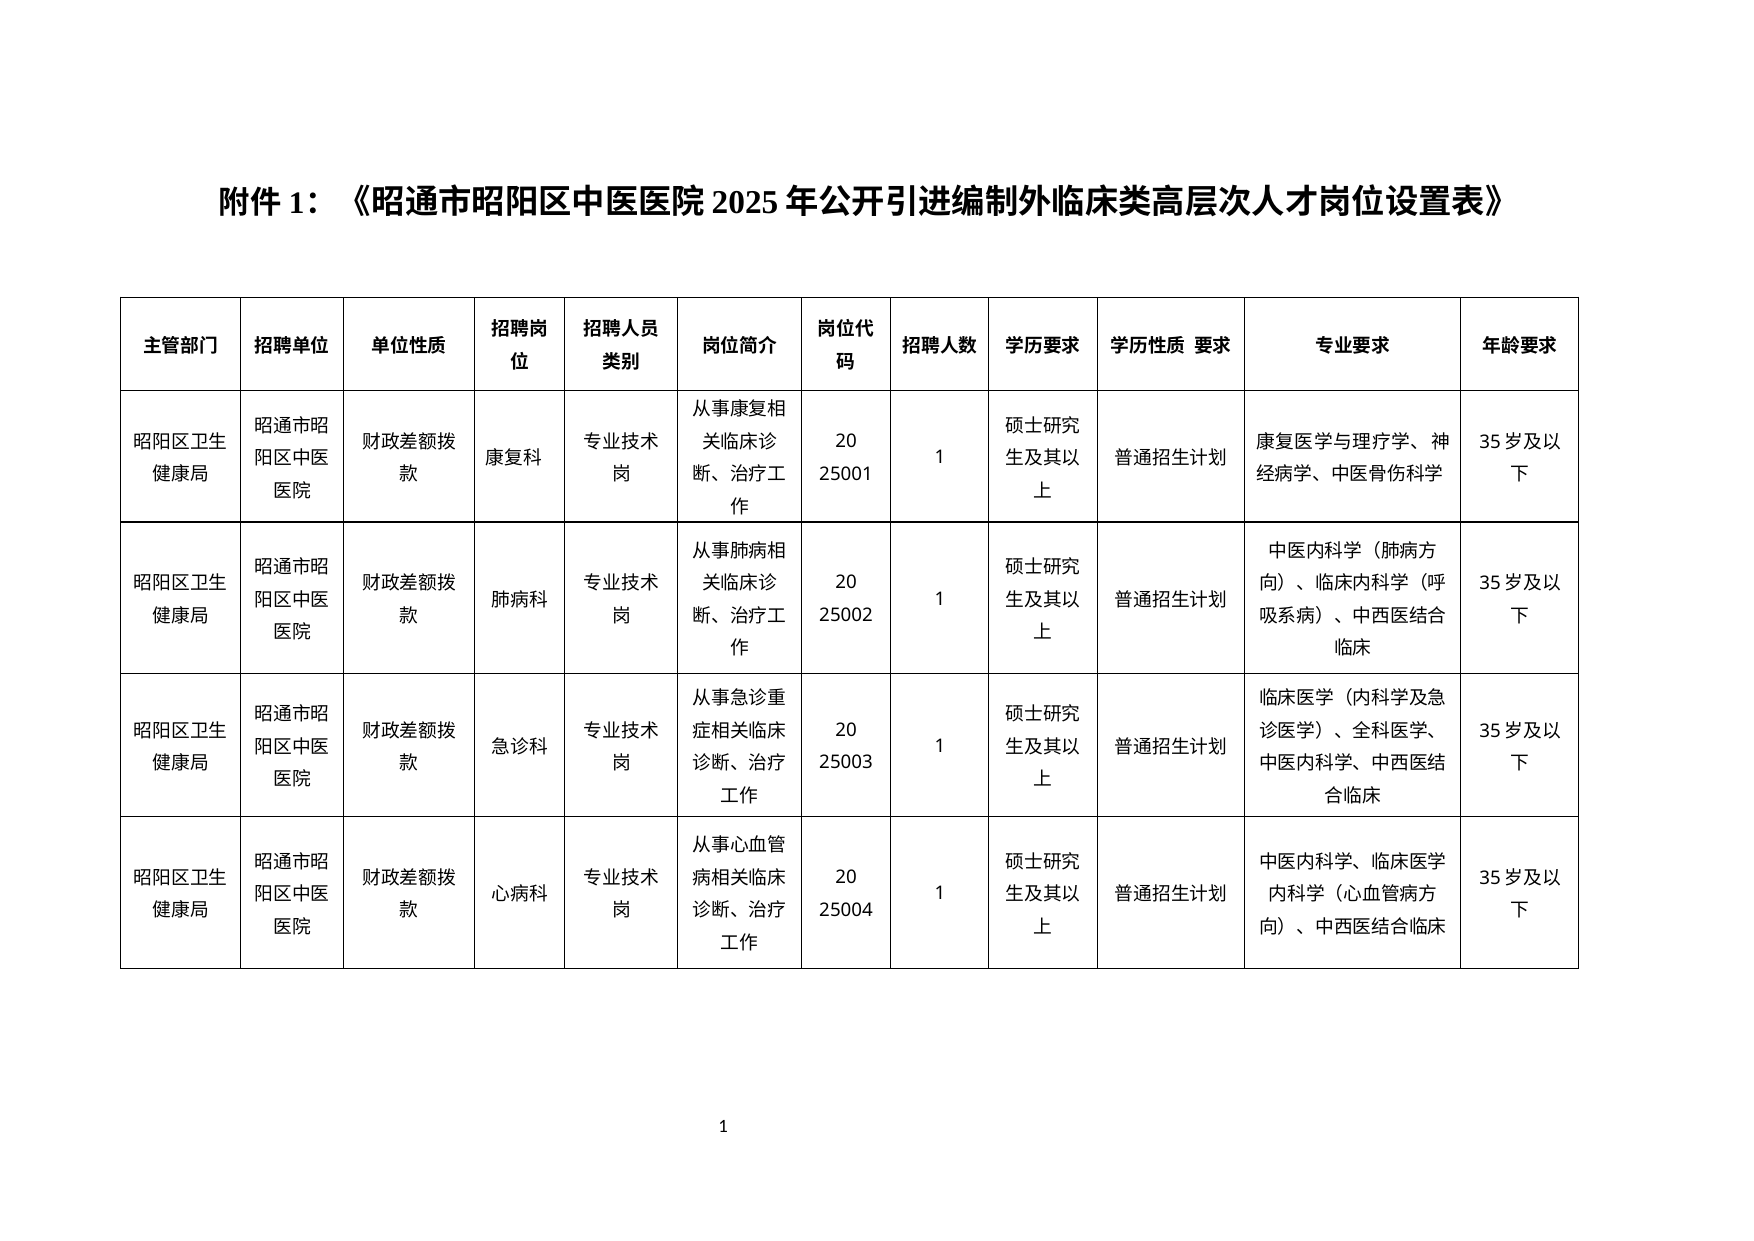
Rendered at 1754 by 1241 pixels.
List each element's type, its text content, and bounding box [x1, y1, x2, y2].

table_cell 从事康复相关临床诊断、治疗工作 [678, 391, 801, 521]
table_cell 1 [891, 674, 988, 816]
table_cell 硕士研究生及其以上 [989, 674, 1097, 816]
table_cell 财政差额拨款 [344, 391, 474, 521]
table_cell 专业技术岗 [565, 391, 677, 521]
table_cell 普通招生计划 [1098, 674, 1244, 816]
table_cell 急诊科 [475, 674, 564, 816]
table_cell 2025002 [802, 523, 890, 673]
table_cell 35岁及以下 [1461, 391, 1578, 521]
table_cell 2025001 [802, 391, 890, 521]
table_header 学历要求 [989, 298, 1097, 390]
table_cell 昭阳区卫生健康局 [121, 523, 240, 673]
table_cell 专业技术岗 [565, 674, 677, 816]
table_header 专业要求 [1245, 298, 1460, 390]
table_cell 肺病科 [475, 523, 564, 673]
table_cell 普通招生计划 [1098, 391, 1244, 521]
table_cell 昭阳区卫生健康局 [121, 674, 240, 816]
table_header 学历性质 要求 [1098, 298, 1244, 390]
table_cell 从事心血管病相关临床诊断、治疗工作 [678, 817, 801, 968]
table_header 年龄要求 [1461, 298, 1578, 390]
table_cell 中医内科学（肺病方向）、临床内科学（呼吸系病）、中西医结合临床 [1245, 523, 1460, 673]
table_header 招聘人数 [891, 298, 988, 390]
table_cell 财政差额拨款 [344, 674, 474, 816]
table_cell 35岁及以下 [1461, 674, 1578, 816]
table_cell 财政差额拨款 [344, 523, 474, 673]
table_header 岗位简介 [678, 298, 801, 390]
table_cell 临床医学（内科学及急诊医学）、全科医学、中医内科学、中西医结合临床 [1245, 674, 1460, 816]
table_cell 专业技术岗 [565, 523, 677, 673]
table_cell 中医内科学、临床医学内科学（心血管病方向）、中西医结合临床 [1245, 817, 1460, 968]
table_cell 35岁及以下 [1461, 817, 1578, 968]
table_cell 康复科 [475, 391, 564, 521]
table_cell 昭通市昭阳区中医医院 [241, 391, 343, 521]
table_cell 普通招生计划 [1098, 523, 1244, 673]
table_header 招聘岗位 [475, 298, 564, 390]
table_header 招聘单位 [241, 298, 343, 390]
table_cell 从事肺病相关临床诊断、治疗工作 [678, 523, 801, 673]
table_cell 心病科 [475, 817, 564, 968]
table_cell 1 [891, 391, 988, 521]
table_cell 昭阳区卫生健康局 [121, 391, 240, 521]
table_header 主管部门 [121, 298, 240, 390]
table_cell 从事急诊重症相关临床诊断、治疗工作 [678, 674, 801, 816]
table_cell 1 [891, 523, 988, 673]
table_cell 财政差额拨款 [344, 817, 474, 968]
table_cell 1 [891, 817, 988, 968]
table_header 岗位代码 [802, 298, 890, 390]
table_cell 2025003 [802, 674, 890, 816]
table_cell 硕士研究生及其以上 [989, 391, 1097, 521]
table_cell 昭通市昭阳区中医医院 [241, 817, 343, 968]
table_cell 2025004 [802, 817, 890, 968]
table_cell 专业技术岗 [565, 817, 677, 968]
table_cell 昭通市昭阳区中医医院 [241, 523, 343, 673]
table_cell 硕士研究生及其以上 [989, 523, 1097, 673]
table_header 单位性质 [344, 298, 474, 390]
table_cell 35岁及以下 [1461, 523, 1578, 673]
table_cell 普通招生计划 [1098, 817, 1244, 968]
table_cell 硕士研究生及其以上 [989, 817, 1097, 968]
text 附件1：《昭通市昭阳区中医医院2025年公开引进编制外临床类高层次人才岗位设置表》 [121, 167, 1616, 232]
table_header 招聘人员类别 [565, 298, 677, 390]
table_cell 昭通市昭阳区中医医院 [241, 674, 343, 816]
table_cell 昭阳区卫生健康局 [121, 817, 240, 968]
table_cell 康复医学与理疗学、神经病学、中医骨伤科学 [1245, 391, 1460, 521]
